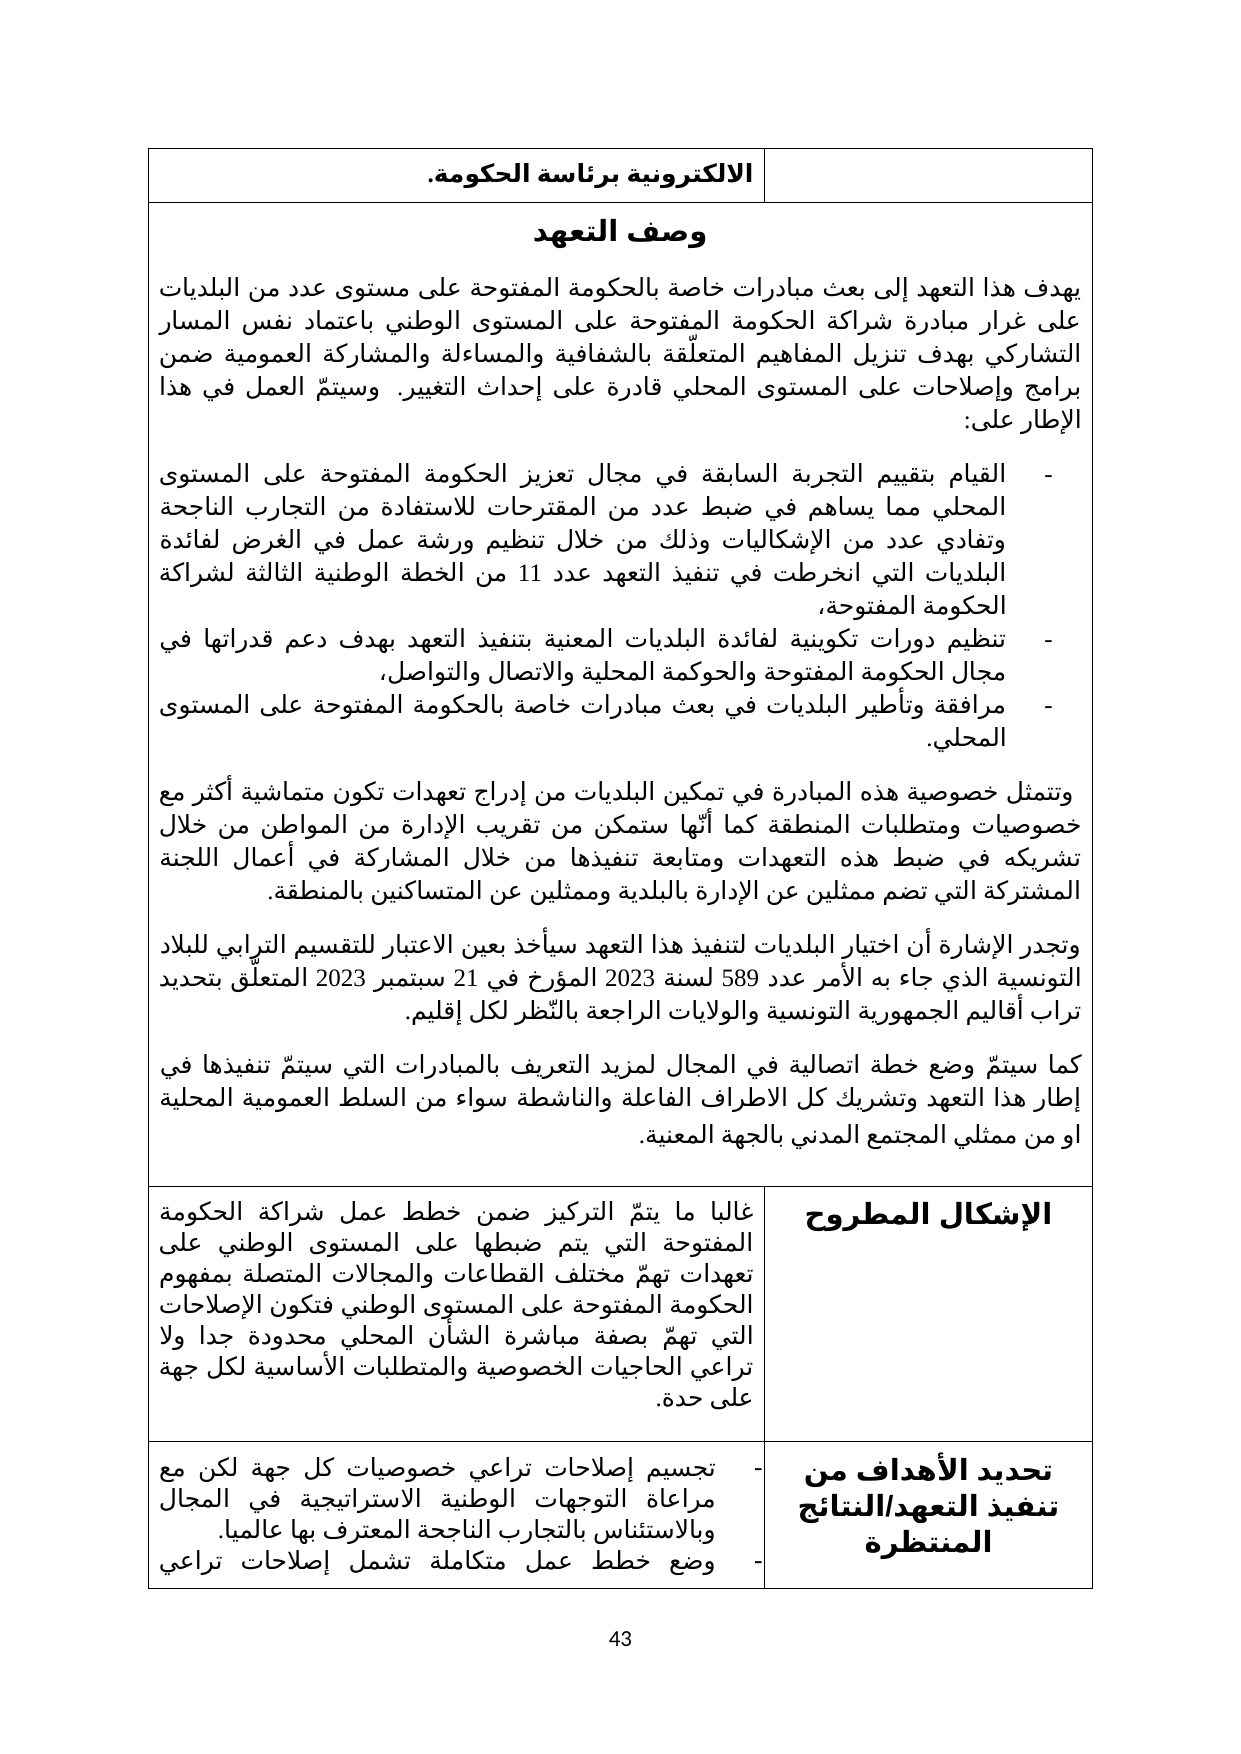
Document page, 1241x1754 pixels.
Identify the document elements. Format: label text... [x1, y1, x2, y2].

table_cell وصف التعهد يهدف هذا التعهد إلى بعث مبادرات خاصة بالحكومة المفتوحة على مستوى عدد من البلديات على غرار مبادرة شراكة الحكومة المفتوحة على المستوى الوطني باعتماد نفس المسار التشاركي بهدف تنزيل المفاهيم المتعلّقة بالشفافية والمساءلة والمشاركة العمومية ضمن برامج وإصلاحات على المستوى المحلي قادرة على إحداث التغيير. وسيتمّ العمل في هذا الإطار على: القيام بتقييم التجربة السابقة في مجال تعزيز الحكومة المفتوحة على المستوى المحلي مما يساهم في ضبط عدد من المقترحات للاستفادة من التجارب الناجحة وتفادي عدد من الإشكاليات وذلك من خلال تنظيم ورشة عمل في الغرض لفائدة البلديات التي انخرطت في تنفيذ التعهد عدد 11 من الخطة الوطنية الثالثة لشراكة الحكومة المفتوحة، تنظيم دورات تكوينية لفائدة البلديات المعنية بتنفيذ التعهد بهدف دعم قدراتها في مجال الحكومة المفتوحة والحوكمة المحلية والاتصال والتواصل، مرافقة وتأطير البلديات في بعث مبادرات خاصة بالحكومة المفتوحة على المستوى المحلي. وتتمثل خصوصية هذه المبادرة في تمكين البلديات من إدراج تعهدات تكون متماشية أكثر مع خصوصيات ومتطلبات المنطقة كما أنّها ستمكن من تقريب الإدارة من المواطن من خلال تشريكه في ضبط هذه التعهدات ومتابعة تنفيذها من خلال المشاركة في أعمال اللجنة المشتركة التي تضم ممثلين عن الإدارة بالبلدية وممثلين عن المتساكنين بالمنطقة. وتجدر الإشارة أن اختيار البلديات لتنفيذ هذا التعهد سيأخذ بعين الاعتبار للتقسيم الترابي للبلاد التونسية الذي جاء به الأمر عدد 589 لسنة 2023 المؤرخ في 21 سبتمبر 2023 المتعلّق بتحديد تراب أقاليم الجمهورية التونسية والولايات الراجعة بالنّظر لكل إقليم. كما سيتمّ وضع خطة اتصالية في المجال لمزيد التعريف بالمبادرات التي سيتمّ تنفيذها في إطار هذا التعهد وتشريك كل الاطراف الفاعلة والناشطة سواء من السلط العمومية المحلية او من ممثلي المجتمع المدني بالجهة المعنية. [149, 203, 1092, 1186]
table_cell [765, 1442, 1092, 1588]
table_cell غالبا ما يتمّ التركيز ضمن خطط عمل شراكة الحكومة المفتوحة التي يتم ضبطها على المستوى الوطني على تعهدات تهمّ مختلف القطاعات والمجالات المتصلة بمفهوم الحكومة المفتوحة على المستوى الوطني فتكون الإصلاحات التي تهمّ بصفة مباشرة الشأن المحلي محدودة جدا ولا تراعي الحاجيات الخصوصية والمتطلبات الأساسية لكل جهة على حدة. [149, 1187, 764, 1441]
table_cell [149, 1442, 764, 1588]
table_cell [149, 149, 764, 202]
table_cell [765, 149, 1092, 202]
table_cell الإشكال المطروح [765, 1187, 1092, 1441]
